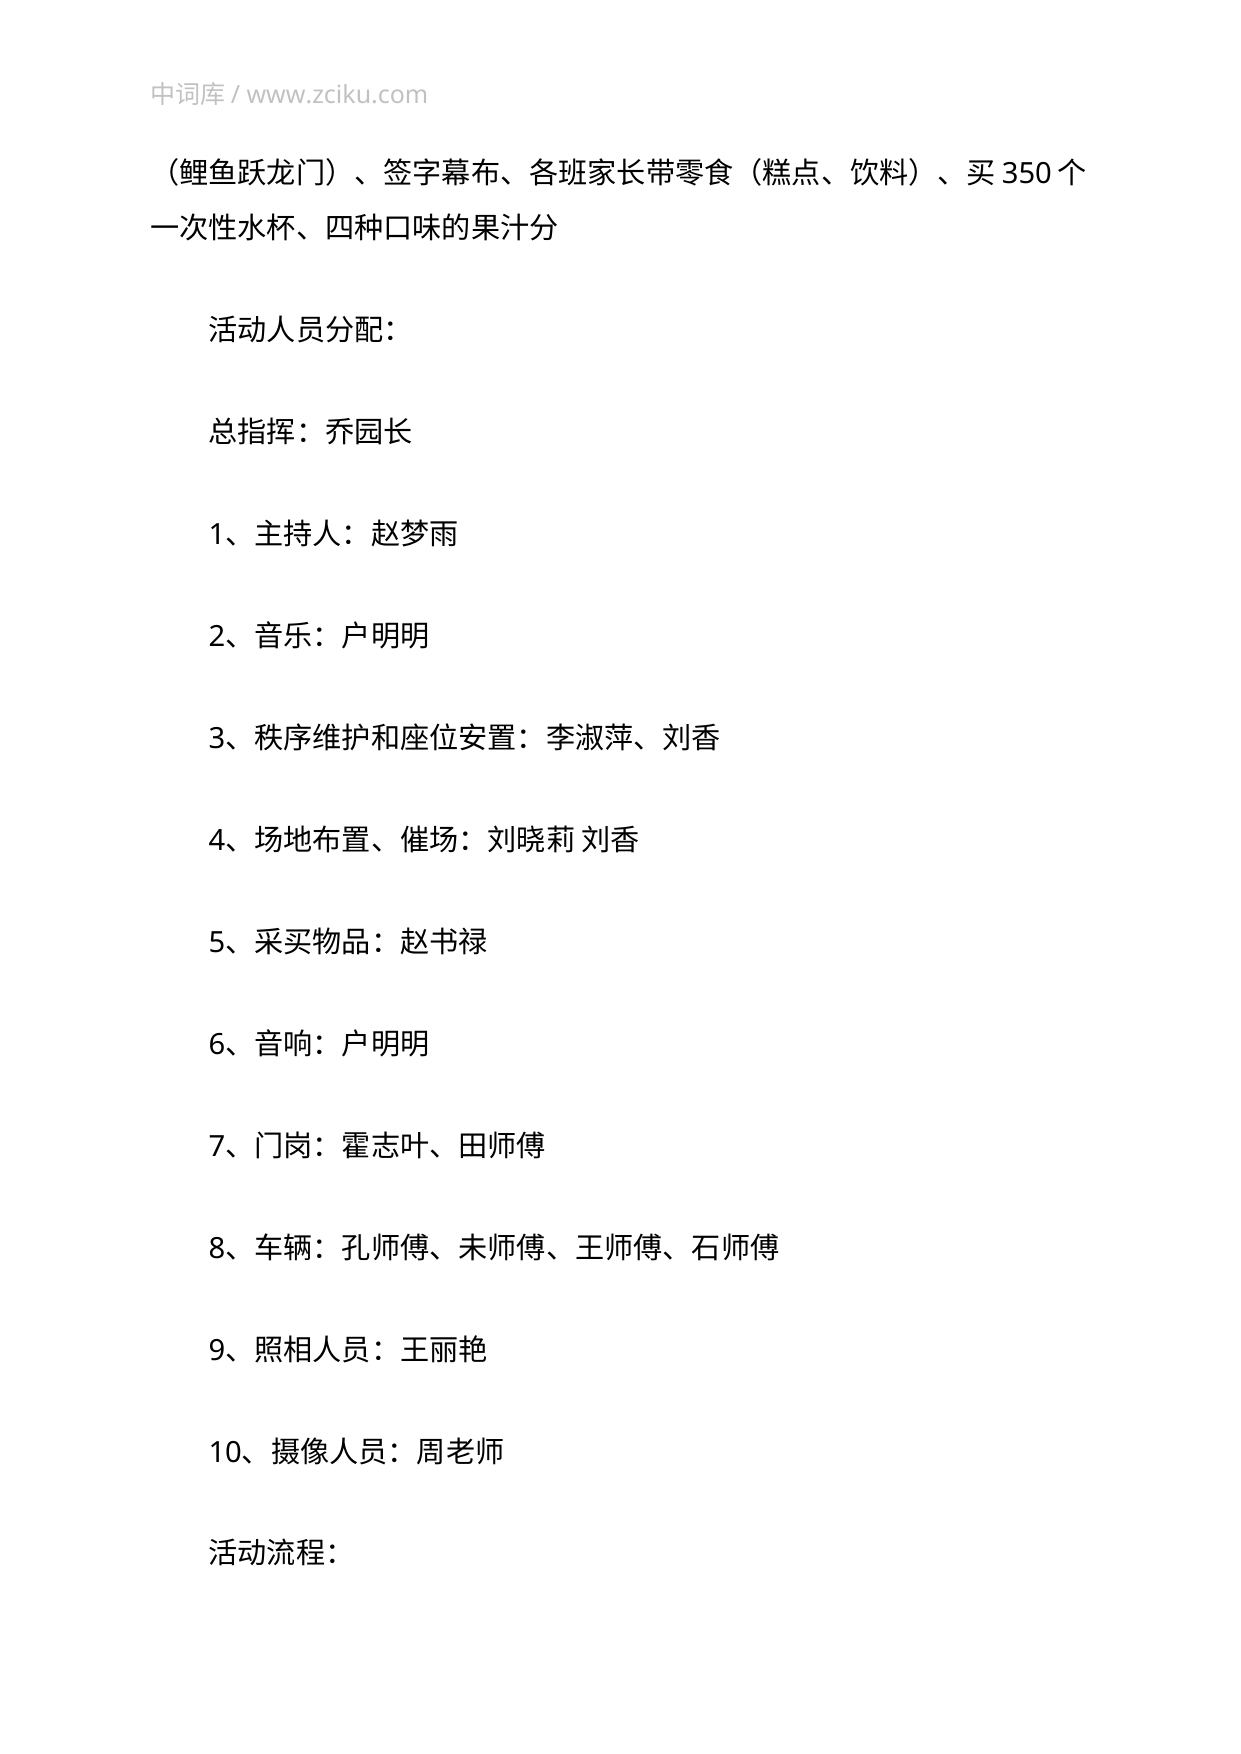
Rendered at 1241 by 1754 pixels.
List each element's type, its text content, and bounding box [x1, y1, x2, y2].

text 8、车辆：孔师傅、未师傅、王师傅、石师傅 [150, 1224, 1090, 1267]
text 9、照相人员：王丽艳 [150, 1326, 1090, 1368]
text 2、音乐：户明明 [150, 612, 1090, 655]
text 4、场地布置、催场：刘晓莉 刘香 [150, 816, 1090, 859]
text 5、采买物品：赵书禄 [150, 918, 1090, 961]
text 1、主持人：赵梦雨 [150, 510, 1090, 553]
text 活动流程： [150, 1530, 1090, 1572]
text 3、秩序维护和座位安置：李淑萍、刘香 [150, 714, 1090, 757]
text 活动人员分配： [150, 307, 1090, 349]
text 10、摄像人员：周老师 [150, 1428, 1090, 1471]
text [150, 150, 1090, 247]
text 6、音响：户明明 [150, 1020, 1090, 1063]
text 7、门岗：霍志叶、田师傅 [150, 1122, 1090, 1164]
text 总指挥：乔园长 [150, 408, 1090, 451]
